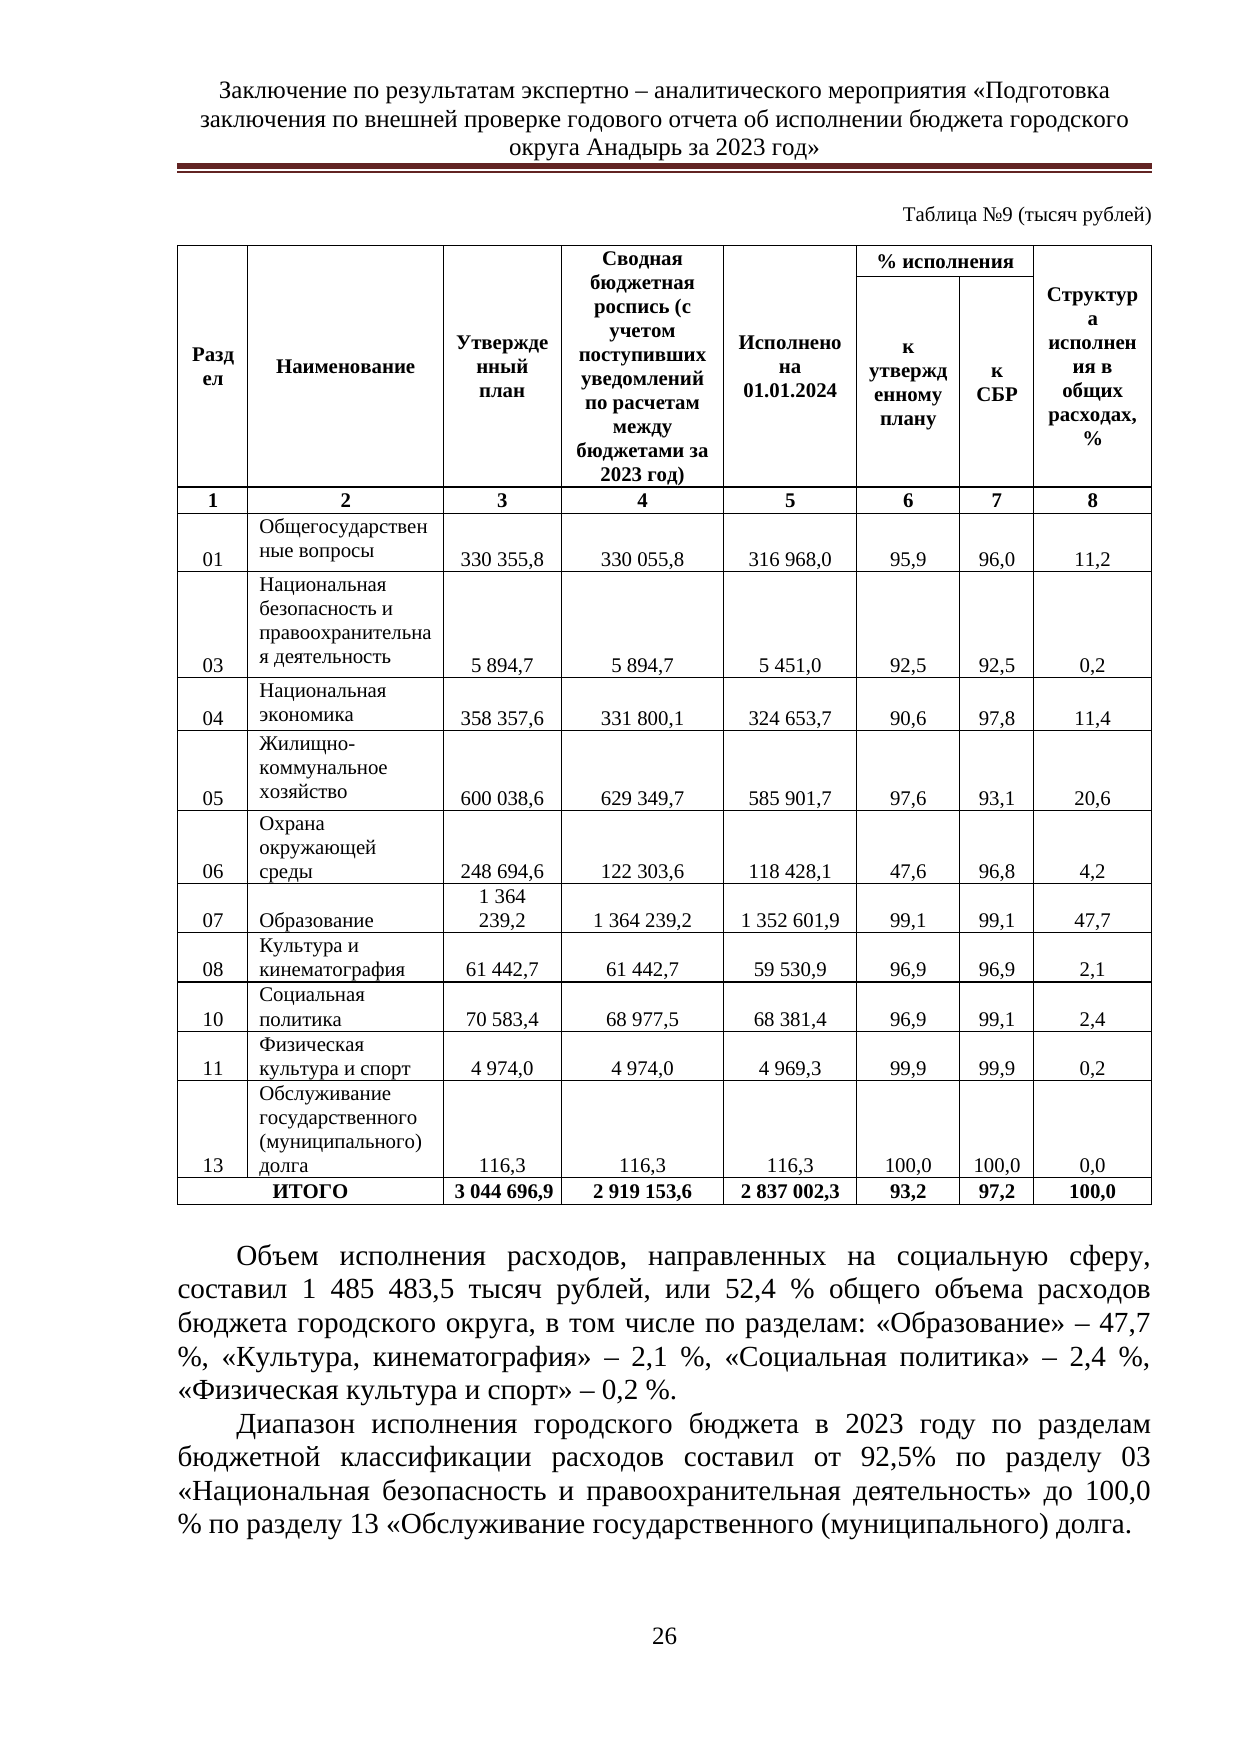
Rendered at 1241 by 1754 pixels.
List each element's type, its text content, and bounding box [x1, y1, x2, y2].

table_cell 20,6 [1034, 731, 1151, 810]
table_cell Охрана окружающей среды [248, 811, 443, 883]
table_cell 05 [178, 731, 247, 810]
table_cell Общегосударственные вопросы [248, 514, 443, 571]
table_cell 1 352 601,9 [724, 884, 856, 932]
table_cell 92,5 [857, 572, 959, 677]
text Объем исполнения расходов, направленных на социальную сферу, составил 1 485 483,5 тысяч рублей, или 52,4 % общего объема расходов бюджета городского округа, в том числе по разделам: «Образование» – 47,7 %, «Культура, кинематография» – 2,1 %, «Социальная политика» – 2,4 %, «Физическая культура и спорт» – 0,2 %. [177, 1238, 1152, 1406]
table_cell 248 694,6 [444, 811, 561, 883]
table_header Раздел [178, 246, 247, 486]
table_cell 324 653,7 [724, 678, 856, 730]
table_cell 4 969,3 [724, 1032, 856, 1080]
table_cell 99,1 [960, 884, 1033, 932]
table_cell 70 583,4 [444, 983, 561, 1031]
table_cell 11,2 [1034, 514, 1151, 571]
table_cell 2 837 002,3 [724, 1178, 856, 1203]
table_cell 68 977,5 [562, 983, 723, 1031]
table_cell 47,7 [1034, 884, 1151, 932]
table_cell 0,2 [1034, 1032, 1151, 1080]
table_cell 330 055,8 [562, 514, 723, 571]
table_cell 100,0 [857, 1081, 959, 1177]
table_cell 2,4 [1034, 983, 1151, 1031]
table_cell 93,1 [960, 731, 1033, 810]
table_cell 97,6 [857, 731, 959, 810]
table_cell 116,3 [444, 1081, 561, 1177]
table_cell 4 [562, 488, 723, 513]
table_cell 5 [724, 488, 856, 513]
table_cell 116,3 [562, 1081, 723, 1177]
table_cell 96,8 [960, 811, 1033, 883]
table_header Сводная бюджетная роспись (с учетом поступивших уведомлений по расчетам между бюджетами за 2023 год) [562, 246, 723, 486]
table_cell 2,1 [1034, 933, 1151, 981]
table_cell 1 364 239,2 [562, 884, 723, 932]
table_cell 61 442,7 [444, 933, 561, 981]
table_cell 1 364 239,2 [444, 884, 561, 932]
table_cell 3 044 696,9 [444, 1178, 561, 1203]
table_cell 06 [178, 811, 247, 883]
table_cell 07 [178, 884, 247, 932]
table_cell 0,0 [1034, 1081, 1151, 1177]
table_cell к СБР [960, 277, 1033, 486]
table_cell ИТОГО [178, 1178, 443, 1203]
table_cell 99,1 [960, 983, 1033, 1031]
table_cell 97,2 [960, 1178, 1033, 1203]
table_cell 118 428,1 [724, 811, 856, 883]
table_cell Социальная политика [248, 983, 443, 1031]
table_cell Национальная экономика [248, 678, 443, 730]
table_cell 90,6 [857, 678, 959, 730]
table_cell 68 381,4 [724, 983, 856, 1031]
table_cell 5 894,7 [562, 572, 723, 677]
table_header Исполнено на 01.01.2024 [724, 246, 856, 486]
table_cell 0,2 [1034, 572, 1151, 677]
table_cell 600 038,6 [444, 731, 561, 810]
table_cell 93,2 [857, 1178, 959, 1203]
table_cell Образование [248, 884, 443, 932]
table_cell к утвержденному плану [857, 277, 959, 486]
table_cell 5 451,0 [724, 572, 856, 677]
table_header % исполнения [857, 246, 1033, 276]
table_cell Национальная безопасность и правоохранительная деятельность [248, 572, 443, 677]
table_cell Жилищно-коммунальное хозяйство [248, 731, 443, 810]
text Диапазон исполнения городского бюджета в 2023 году по разделам бюджетной классификации расходов составил от 92,5% по разделу 03 «Национальная безопасность и правоохранительная деятельность» до 100,0 % по разделу 13 «Обслуживание государственного (муниципального) долга. [177, 1406, 1152, 1540]
table_cell 5 894,7 [444, 572, 561, 677]
table_cell 96,9 [960, 933, 1033, 981]
table_cell 4,2 [1034, 811, 1151, 883]
table_header Наименование [248, 246, 443, 486]
table_cell 585 901,7 [724, 731, 856, 810]
table_cell 99,1 [857, 884, 959, 932]
table_cell 47,6 [857, 811, 959, 883]
table_header Утвержденный план [444, 246, 561, 486]
table_cell 61 442,7 [562, 933, 723, 981]
table_cell 92,5 [960, 572, 1033, 677]
table_cell 97,8 [960, 678, 1033, 730]
table_cell 100,0 [1034, 1178, 1151, 1203]
table_cell Обслуживание государственного (муниципального) долга [248, 1081, 443, 1177]
table_cell 4 974,0 [444, 1032, 561, 1080]
table_cell Культура и кинематография [248, 933, 443, 981]
table_cell 6 [857, 488, 959, 513]
table_cell 96,0 [960, 514, 1033, 571]
table_cell 2 [248, 488, 443, 513]
table_cell 04 [178, 678, 247, 730]
table_cell 59 530,9 [724, 933, 856, 981]
table_cell 116,3 [724, 1081, 856, 1177]
table_cell 1 [178, 488, 247, 513]
table_cell 331 800,1 [562, 678, 723, 730]
table_cell 330 355,8 [444, 514, 561, 571]
table_cell Физическая культура и спорт [248, 1032, 443, 1080]
table_cell 3 [444, 488, 561, 513]
table_cell 358 357,6 [444, 678, 561, 730]
table_cell 08 [178, 933, 247, 981]
table_cell 99,9 [857, 1032, 959, 1080]
table_cell 316 968,0 [724, 514, 856, 571]
table_cell 96,9 [857, 983, 959, 1031]
table_header Структура исполнения в общих расходах,% [1034, 246, 1151, 486]
table_cell 11 [178, 1032, 247, 1080]
table_cell 4 974,0 [562, 1032, 723, 1080]
table_cell 11,4 [1034, 678, 1151, 730]
table_cell 100,0 [960, 1081, 1033, 1177]
table_cell 01 [178, 514, 247, 571]
table_cell 03 [178, 572, 247, 677]
table_cell 95,9 [857, 514, 959, 571]
table_cell 13 [178, 1081, 247, 1177]
table_cell 99,9 [960, 1032, 1033, 1080]
table_cell 122 303,6 [562, 811, 723, 883]
table_cell 96,9 [857, 933, 959, 981]
table_cell 629 349,7 [562, 731, 723, 810]
table_cell 2 919 153,6 [562, 1178, 723, 1203]
table_cell 7 [960, 488, 1033, 513]
table_cell 10 [178, 983, 247, 1031]
text Таблица №9 (тысяч рублей) [177, 201, 1152, 226]
table_cell 8 [1034, 488, 1151, 513]
